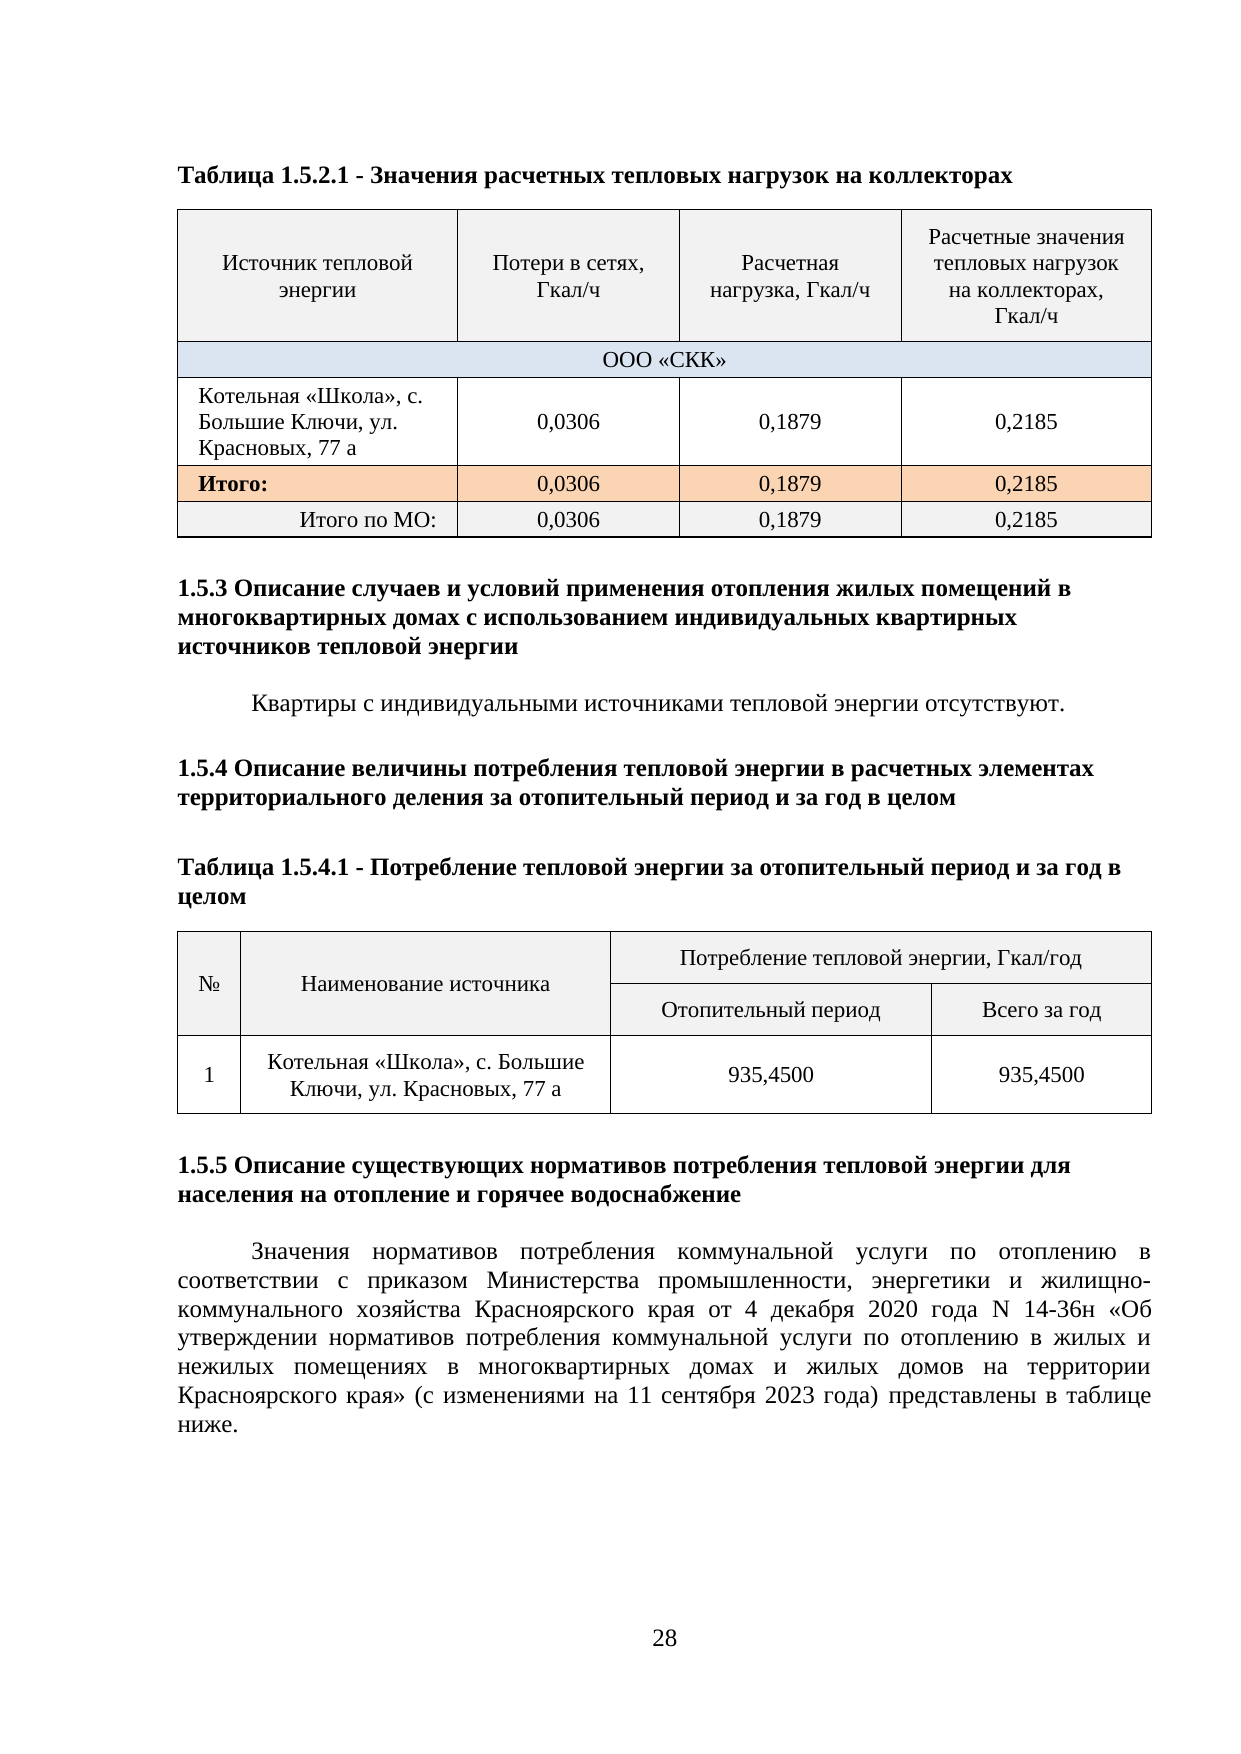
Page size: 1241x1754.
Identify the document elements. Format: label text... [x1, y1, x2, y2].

table_cell Отопительный период [611, 984, 931, 1035]
table_header Источник тепловой энергии [178, 210, 457, 341]
table_cell 0,0306 [458, 502, 679, 536]
table_cell ООО «СКК» [178, 342, 1151, 377]
text Таблица 1.5.2.1 - Значения расчетных тепловых нагрузок на коллекторах [177, 160, 1152, 188]
table_cell 0,2185 [902, 378, 1151, 465]
table_header Расчетная нагрузка, Гкал/ч [680, 210, 901, 341]
table_cell 935,4500 [611, 1036, 931, 1113]
table_cell Всего за год [932, 984, 1151, 1035]
table_header Потребление тепловой энергии, Гкал/год [611, 932, 1151, 983]
table_cell 0,2185 [902, 466, 1151, 501]
table_header Расчетные значения тепловых нагрузок на коллекторах, Гкал/ч [902, 210, 1151, 341]
table_cell 0,2185 [902, 502, 1151, 536]
table_cell Итого: [178, 466, 457, 501]
subtitle 1.5.3 Описание случаев и условий применения отопления жилых помещений в многоквартирных домах с использованием индивидуальных квартирных источников тепловой энергии [177, 573, 1152, 660]
table_header № [178, 932, 240, 1035]
table_cell Итого по МО: [178, 502, 457, 536]
table_cell 0,1879 [680, 378, 901, 465]
text Таблица 1.5.4.1 - Потребление тепловой энергии за отопительный период и за год в целом [177, 852, 1152, 910]
table_cell 0,1879 [680, 502, 901, 536]
table_cell Котельная «Школа», с. Большие Ключи, ул. Красновых, 77 а [178, 378, 457, 465]
table_cell Котельная «Школа», с. Большие Ключи, ул. Красновых, 77 а [241, 1036, 610, 1113]
text Значения нормативов потребления коммунальной услуги по отоплению в соответствии с приказом Министерства промышленности, энергетики и жилищно-коммунального хозяйства Красноярского края от 4 декабря 2020 года N 14-36н «Об утверждении нормативов потребления коммунальной услуги по отоплению в жилых и нежилых помещениях в многоквартирных домах и жилых домов на территории Красноярского края» (с изменениями на 11 сентября 2023 года) представлены в таблице ниже. [177, 1236, 1152, 1437]
table_cell 1 [178, 1036, 240, 1113]
table_cell 935,4500 [932, 1036, 1151, 1113]
table_header Потери в сетях, Гкал/ч [458, 210, 679, 341]
table_cell 0,1879 [680, 466, 901, 501]
table_header Наименование источника [241, 932, 610, 1035]
text Квартиры с индивидуальными источниками тепловой энергии отсутствуют. [177, 688, 1152, 717]
subtitle 1.5.5 Описание существующих нормативов потребления тепловой энергии для населения на отопление и горячее водоснабжение [177, 1150, 1152, 1207]
subtitle 1.5.4 Описание величины потребления тепловой энергии в расчетных элементах территориального деления за отопительный период и за год в целом [177, 753, 1152, 811]
table_cell 0,0306 [458, 378, 679, 465]
table_cell 0,0306 [458, 466, 679, 501]
